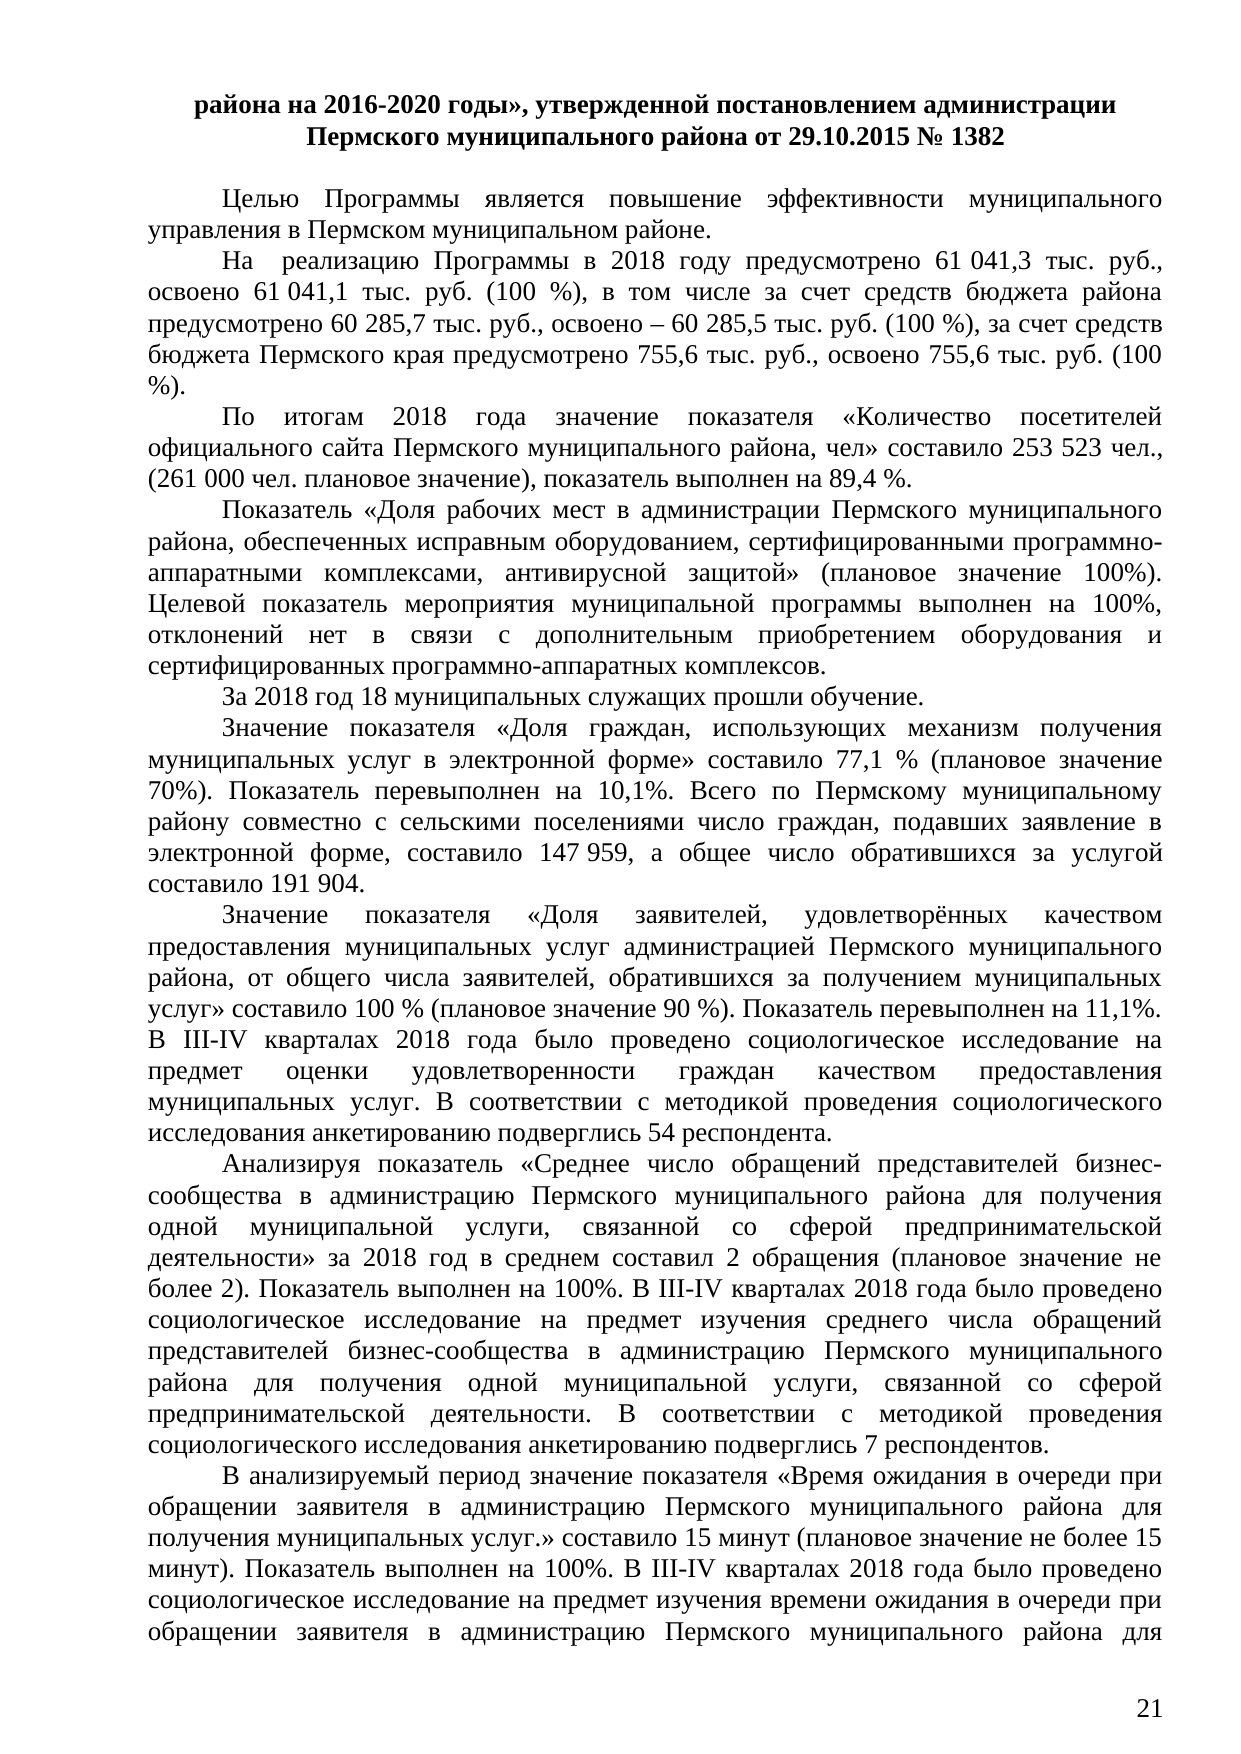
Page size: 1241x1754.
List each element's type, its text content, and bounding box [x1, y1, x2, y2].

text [148, 1459, 1163, 1646]
text Показатель «Доля рабочих мест в администрации Пермского муниципального района, обеспеченных исправным оборудованием, сертифицированными программно-аппаратными комплексами, антивирусной защитой» (плановое значение 100%). Целевой показатель мероприятия муниципальной программы выполнен на 100%, отклонений нет в связи с дополнительным приобретением оборудования и сертифицированных программно-аппаратных комплексов. [148, 493, 1163, 680]
text Целью Программы является повышение эффективности муниципального управления в Пермском муниципальном районе. [148, 182, 1163, 244]
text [148, 89, 1163, 151]
text Значение показателя «Доля граждан, использующих механизм получения муниципальных услуг в электронной форме» составило 77,1 % (плановое значение 70%). Показатель перевыполнен на 10,1%. Всего по Пермскому муниципальному району совместно с сельскими поселениями число граждан, подавших заявление в электронной форме, составило 147 959, а общее число обратившихся за услугой составило 191 904. [148, 712, 1163, 898]
text Анализируя показатель «Среднее число обращений представителей бизнес-сообщества в администрацию Пермского муниципального района для получения одной муниципальной услуги, связанной со сферой предпринимательской деятельности» за 2018 год в среднем составил 2 обращения (плановое значение не более 2). Показатель выполнен на 100%. В III-IV кварталах 2018 года было проведено социологическое исследование на предмет изучения среднего числа обращений представителей бизнес-сообщества в администрацию Пермского муниципального района для получения одной муниципальной услуги, связанной со сферой предпринимательской деятельности. В соответствии с методикой проведения социологического исследования анкетированию подверглись 7 респондентов. [148, 1148, 1163, 1459]
text По итогам 2018 года значение показателя «Количество посетителей официального сайта Пермского муниципального района, чел» составило 253 523 чел., (261 000 чел. плановое значение), показатель выполнен на 89,4 %. [148, 400, 1163, 493]
text Значение показателя «Доля заявителей, удовлетворённых качеством предоставления муниципальных услуг администрацией Пермского муниципального района, от общего числа заявителей, обратившихся за получением муниципальных услуг» составило 100 % (плановое значение 90 %). Показатель перевыполнен на 11,1%. В III-IV кварталах 2018 года было проведено социологическое исследование на предмет оценки удовлетворенности граждан качеством предоставления муниципальных услуг. В соответствии с методикой проведения социологического исследования анкетированию подверглись 54 респондента. [148, 898, 1163, 1148]
text На реализацию Программы в 2018 году предусмотрено 61 041,3 тыс. руб., освоено 61 041,1 тыс. руб. (100 %), в том числе за счет средств бюджета района предусмотрено 60 285,7 тыс. руб., освоено – 60 285,5 тыс. руб. (100 %), за счет средств бюджета Пермского края предусмотрено 755,6 тыс. руб., освоено 755,6 тыс. руб. (100 %). [148, 244, 1163, 400]
text За 2018 год 18 муниципальных служащих прошли обучение. [148, 680, 1163, 712]
